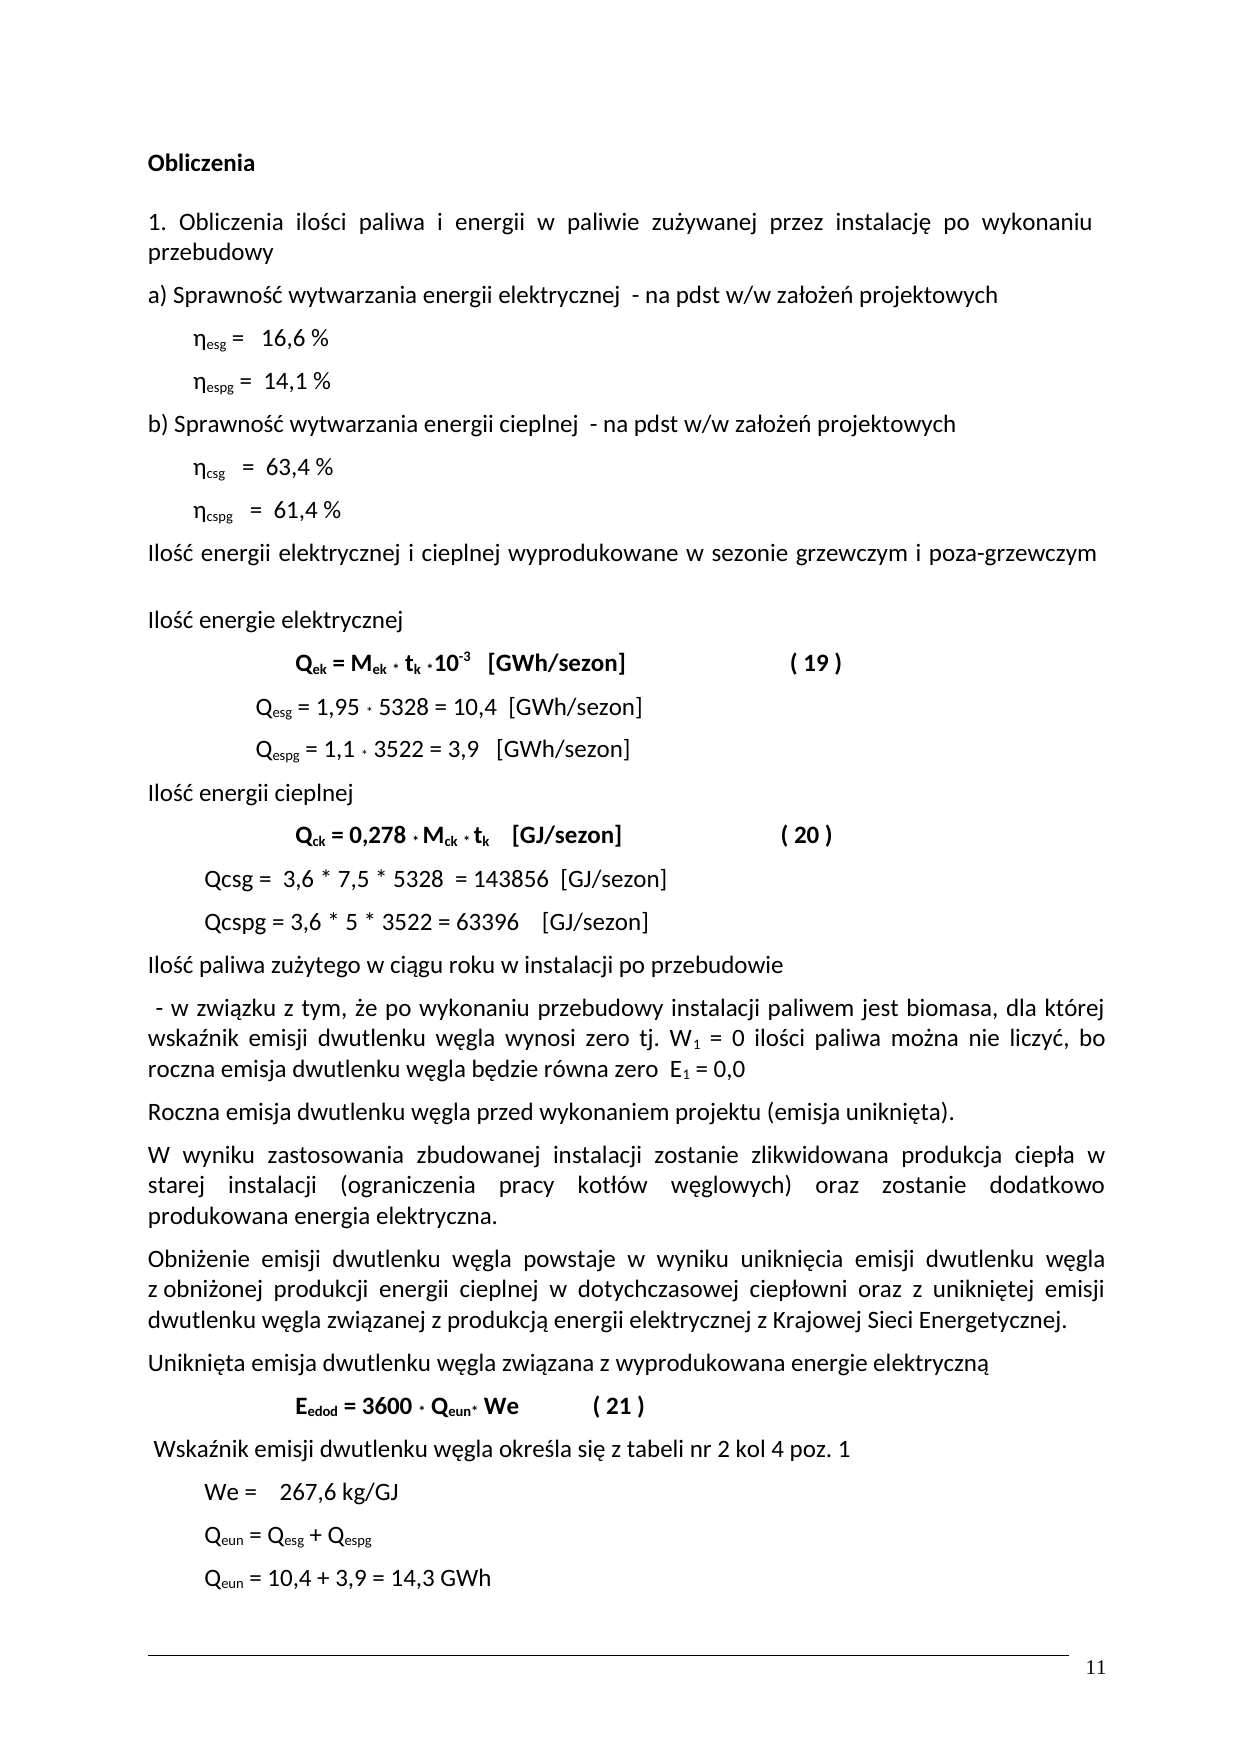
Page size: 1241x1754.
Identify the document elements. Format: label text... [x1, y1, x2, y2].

text ηcspg = 61,4 % [148, 494, 1106, 525]
text Qcsg = 3,6 * 7,5 * 5328 = 143856 [GJ/sezon] [148, 863, 1106, 893]
text a) Sprawność wytwarzania energii elektrycznej - na pdst w/w założeń projektowych [148, 279, 1106, 310]
text b) Sprawność wytwarzania energii cieplnej - na pdst w/w założeń projektowych [148, 408, 1106, 439]
text We = 267,6 kg/GJ [148, 1476, 1106, 1507]
text Obniżenie emisji dwutlenku węgla powstaje w wyniku uniknięcia emisji dwutlenku węgla z obniżonej produkcji energii cieplnej w dotychczasowej ciepłowni oraz z unikniętej emisji dwutlenku węgla związanej z produkcją energii elektrycznej z Krajowej Sieci Energetycznej. [148, 1243, 1106, 1334]
text Ilość paliwa zużytego w ciągu roku w instalacji po przebudowie [148, 949, 1106, 979]
text Wskaźnik emisji dwutlenku węgla określa się z tabeli nr 2 kol 4 poz. 1 [148, 1433, 1106, 1463]
text ηcsg = 63,4 % [148, 451, 1106, 482]
text Ilość energie elektrycznej [148, 604, 1106, 635]
text Roczna emisja dwutlenku węgla przed wykonaniem projektu (emisja uniknięta). [148, 1096, 1106, 1126]
text Eedod = 3600 * Qeun* We ( 21 ) [221, 1390, 1106, 1421]
text Qeun = 10,4 + 3,9 = 14,3 GWh [148, 1562, 1106, 1593]
text Ilość energii cieplnej [148, 777, 1106, 807]
text ηespg = 14,1 % [148, 365, 1106, 396]
text Qesg = 1,95 * 5328 = 10,4 [GWh/sezon] [148, 691, 1106, 721]
text Qespg = 1,1 * 3522 = 3,9 [GWh/sezon] [148, 734, 1106, 764]
text Obliczenia [148, 148, 1106, 178]
text Qek = Mek * tk *10-3 [GWh/sezon] ( 19 ) [221, 648, 1106, 678]
text ηesg = 16,6 % [148, 322, 1106, 353]
text Qeun = Qesg + Qespg [148, 1519, 1106, 1549]
text Qck = 0,278 * Mck * tk [GJ/sezon] ( 20 ) [221, 820, 1106, 850]
text Uniknięta emisja dwutlenku węgla związana z wyprodukowana energie elektryczną [148, 1347, 1106, 1377]
text W wyniku zastosowania zbudowanej instalacji zostanie zlikwidowana produkcja ciepła w starej instalacji (ograniczenia pracy kotłów węglowych) oraz zostanie dodatkowo produkowana energia elektryczna. [148, 1139, 1106, 1230]
text Qcspg = 3,6 * 5 * 3522 = 63396 [GJ/sezon] [148, 906, 1106, 936]
text 1. Obliczenia ilości paliwa i energii w paliwie zużywanej przez instalację po wykonaniu przebudowy [148, 206, 1106, 267]
text Ilość energii elektrycznej i cieplnej wyprodukowane w sezonie grzewczym i poza-grzewczym [148, 537, 1106, 592]
text - w związku z tym, że po wykonaniu przebudowy instalacji paliwem jest biomasa, dla której wskaźnik emisji dwutlenku węgla wynosi zero tj. W1 = 0 ilości paliwa można nie liczyć, bo roczna emisja dwutlenku węgla będzie równa zero E1 = 0,0 [148, 992, 1106, 1083]
